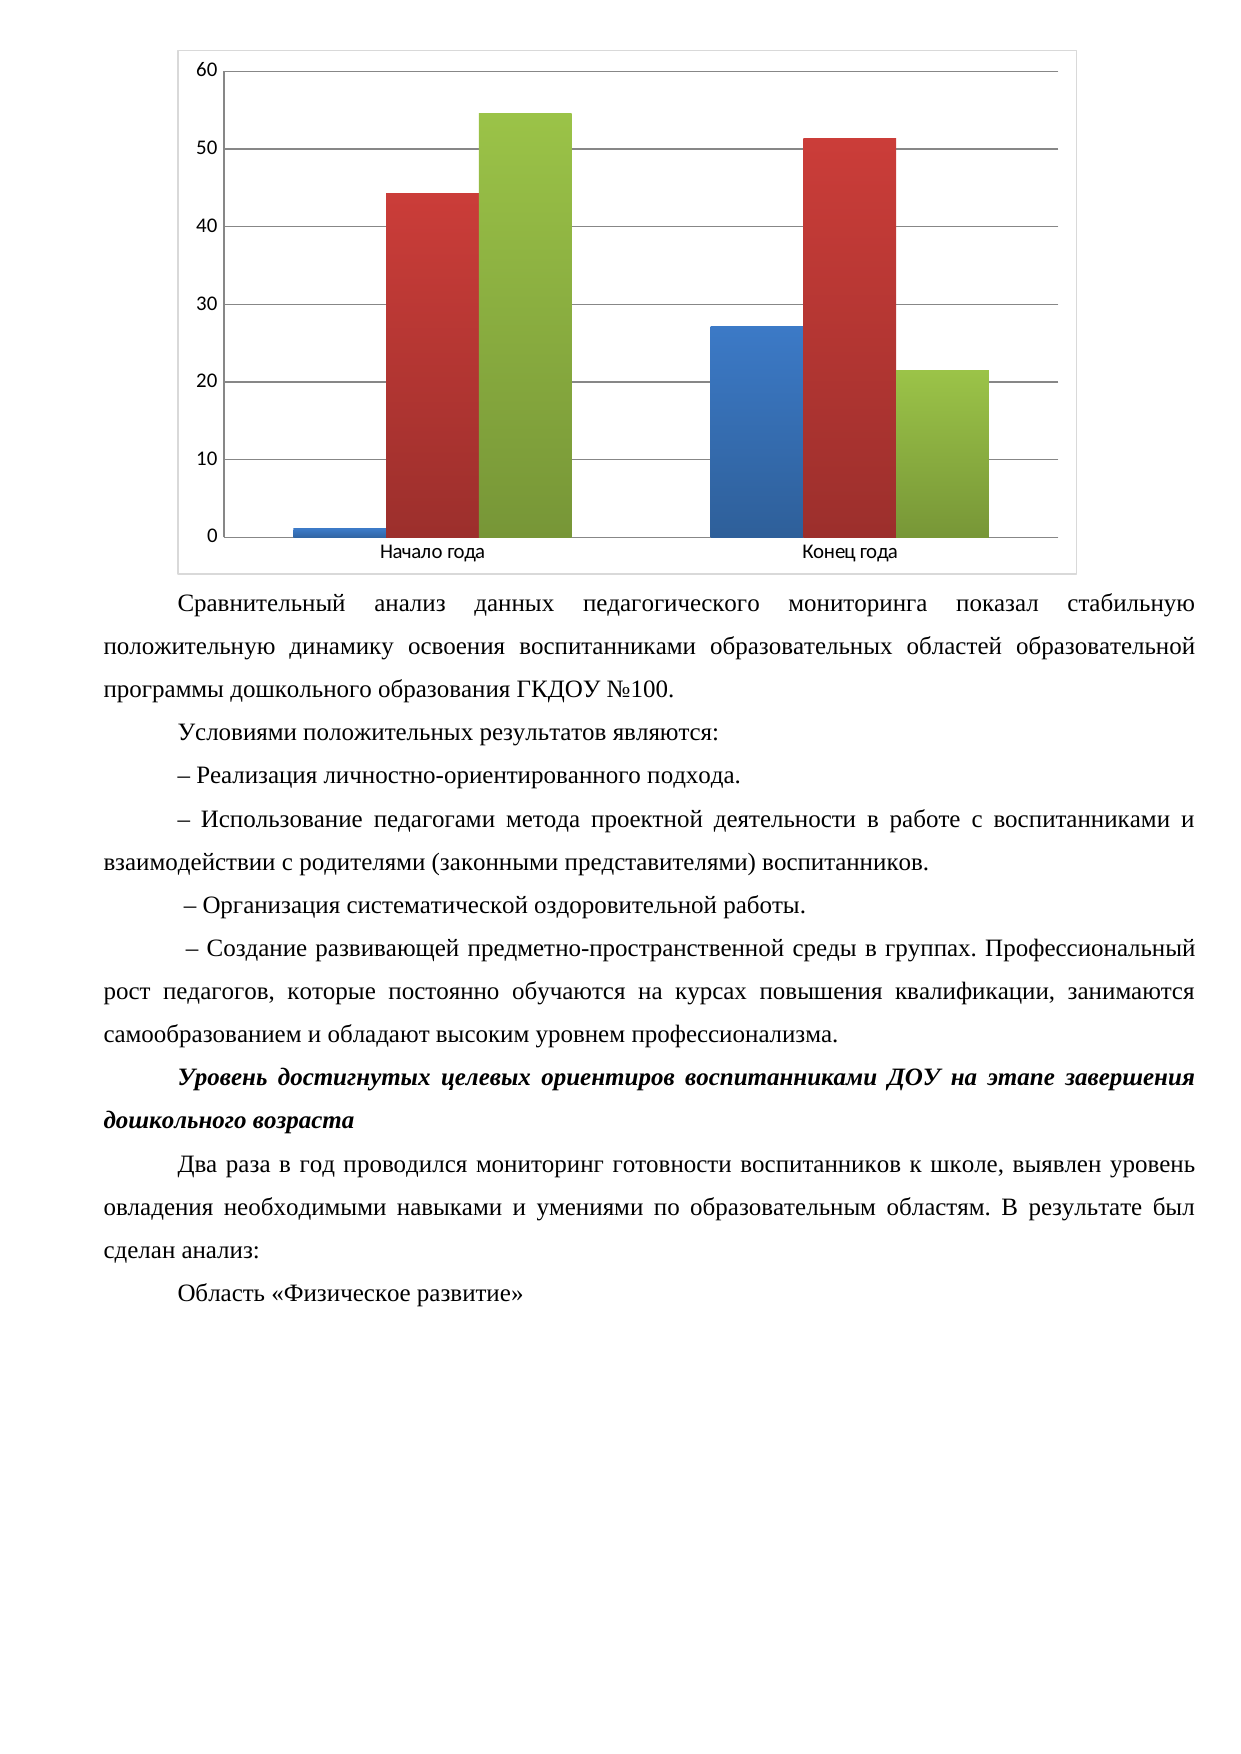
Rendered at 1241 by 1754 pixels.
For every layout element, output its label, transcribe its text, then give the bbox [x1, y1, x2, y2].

text – Организация систематической оздоровительной работы. [103, 890, 1196, 919]
text Уровень достигнутых целевых ориентиров воспитанниками ДОУ на этапе завершения дошкольного возраста [103, 1062, 1196, 1134]
text – Реализация личностно-ориентированного подхода. [103, 761, 1196, 789]
text Условиями положительных результатов являются: [103, 717, 1196, 746]
text – Использование педагогами метода проектной деятельности в работе с воспитанниками и взаимодействии с родителями (законными представителями) воспитанников. [103, 804, 1196, 876]
text Область «Физическое развитие» [103, 1278, 1196, 1307]
text Сравнительный анализ данных педагогического мониторинга показал стабильную положительную динамику освоения воспитанниками образовательных областей образовательной программы дошкольного образования ГКДОУ №100. [103, 588, 1196, 703]
text Два раза в год проводился мониторинг готовности воспитанников к школе, выявлен уровень овладения необходимыми навыками и умениями по образовательным областям. В результате был сделан анализ: [103, 1149, 1196, 1264]
text – Создание развивающей предметно-пространственной среды в группах. Профессиональный рост педагогов, которые постоянно обучаются на курсах повышения квалификации, занимаются самообразованием и обладают высоким уровнем профессионализма. [103, 933, 1196, 1048]
